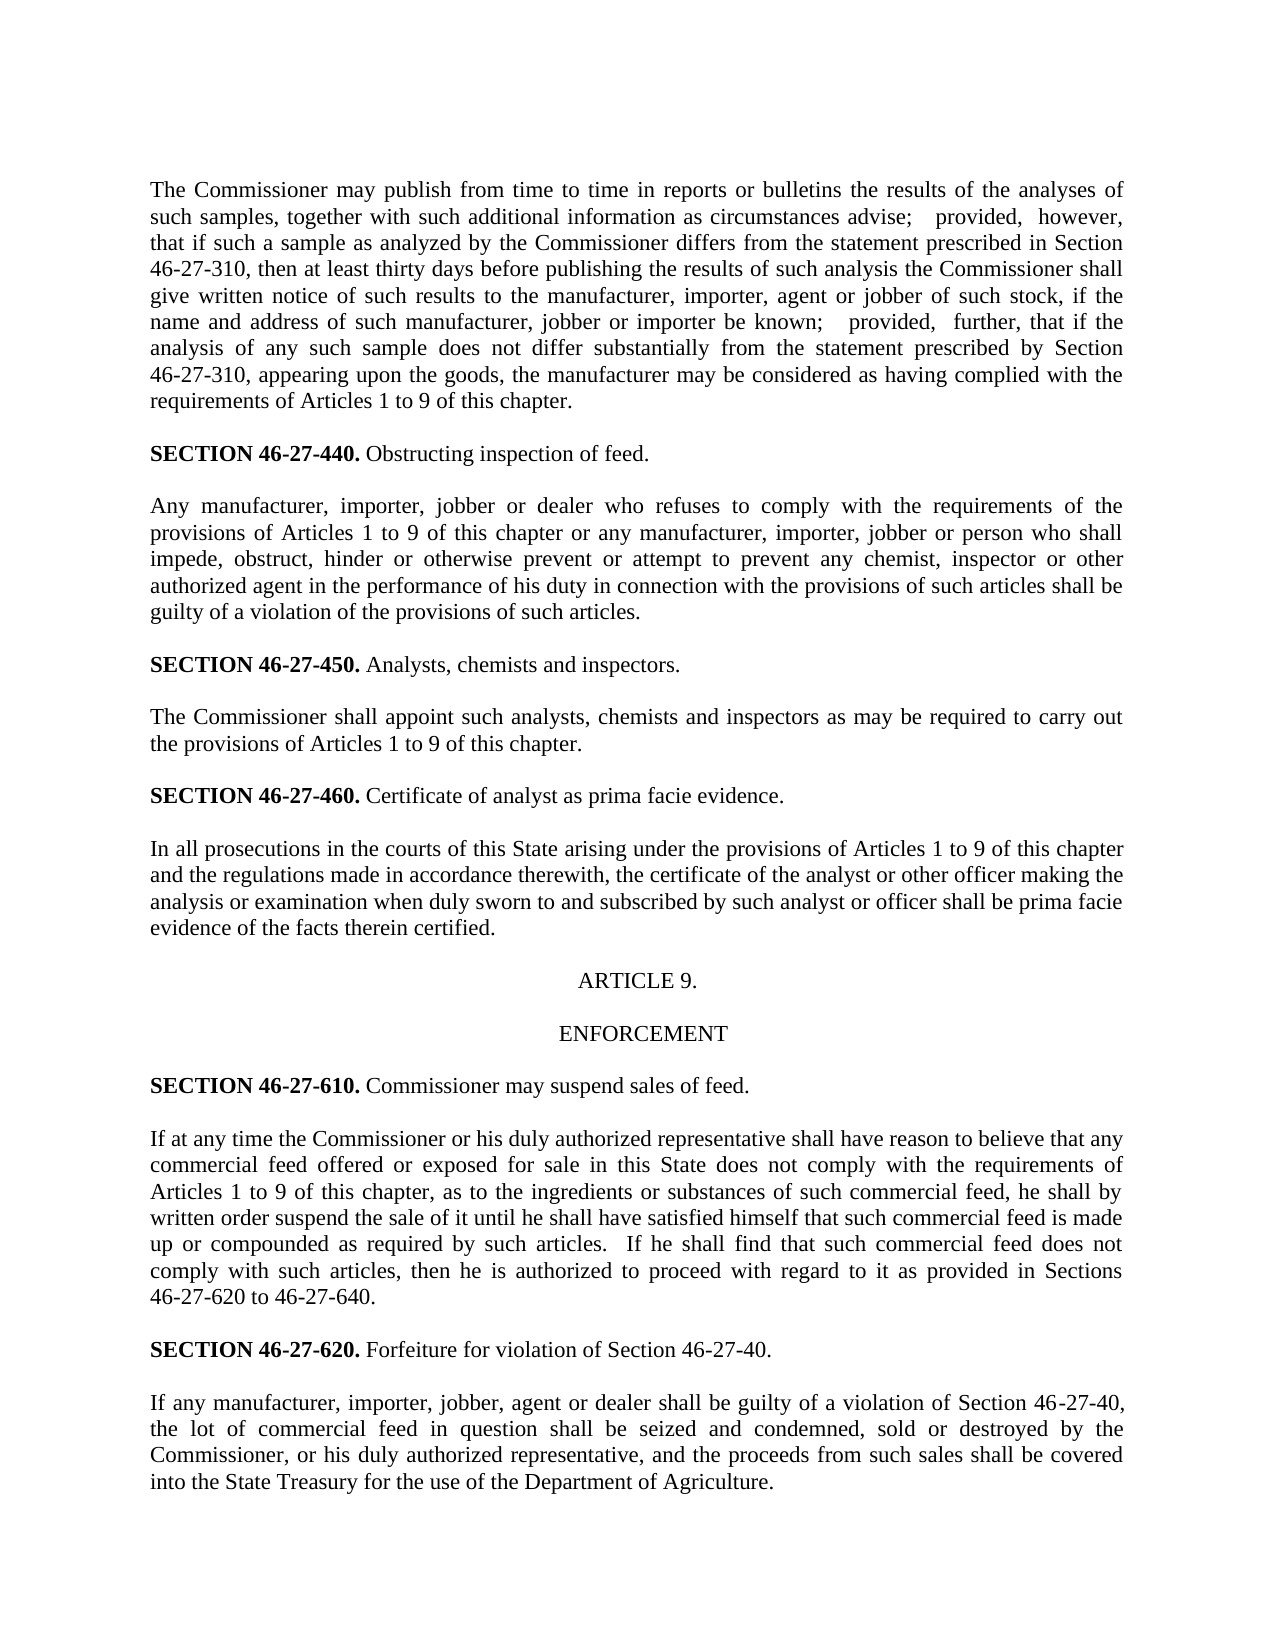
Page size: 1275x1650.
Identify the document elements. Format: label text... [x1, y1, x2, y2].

text In all prosecutions in the courts of this State arising under the provisions of Articles 1 to 9 of this chapter and the regulations made in accordance therewith, the certificate of the analyst or other officer making the analysis or examination when duly sworn to and subscribed by such analyst or officer shall be prima facie evidence of the facts therein certified. [150, 835, 1125, 941]
text ENFORCEMENT [150, 1020, 1125, 1046]
text The Commissioner shall appoint such analysts, chemists and inspectors as may be required to carry out the provisions of Articles 1 to 9 of this chapter. [150, 703, 1125, 756]
text SECTION 46-27-610. Commissioner may suspend sales of feed. [150, 1072, 1125, 1099]
text SECTION 46-27-450. Analysts, chemists and inspectors. [150, 651, 1125, 677]
text The Commissioner may publish from time to time in reports or bulletins the results of the analyses of such samples, together with such additional information as circumstances advise; provided, however, that if such a sample as analyzed by the Commissioner differs from the statement prescribed in Section 46-27-310, then at least thirty days before publishing the results of such analysis the Commissioner shall give written notice of such results to the manufacturer, importer, agent or jobber of such stock, if the name and address of such manufacturer, jobber or importer be known; provided, further, that if the analysis of any such sample does not differ substantially from the statement prescribed by Section 46-27-310, appearing upon the goods, the manufacturer may be considered as having complied with the requirements of Articles 1 to 9 of this chapter. [150, 176, 1125, 413]
text SECTION 46-27-440. Obstructing inspection of feed. [150, 440, 1125, 466]
text If at any time the Commissioner or his duly authorized representative shall have reason to believe that any commercial feed offered or exposed for sale in this State does not comply with the requirements of Articles 1 to 9 of this chapter, as to the ingredients or substances of such commercial feed, he shall by written order suspend the sale of it until he shall have satisfied himself that such commercial feed is made up or compounded as required by such articles. If he shall find that such commercial feed does not comply with such articles, then he is authorized to proceed with regard to it as provided in Sections 46-27-620 to 46-27-640. [150, 1125, 1125, 1309]
text SECTION 46-27-620. Forfeiture for violation of Section 46-27-40. [150, 1336, 1125, 1362]
text ARTICLE 9. [150, 967, 1125, 993]
text If any manufacturer, importer, jobber, agent or dealer shall be guilty of a violation of Section 46-27-40, the lot of commercial feed in question shall be seized and condemned, sold or destroyed by the Commissioner, or his duly authorized representative, and the proceeds from such sales shall be covered into the State Treasury for the use of the Department of Agriculture. [150, 1389, 1125, 1494]
text Any manufacturer, importer, jobber or dealer who refuses to comply with the requirements of the provisions of Articles 1 to 9 of this chapter or any manufacturer, importer, jobber or person who shall impede, obstruct, hinder or otherwise prevent or attempt to prevent any chemist, inspector or other authorized agent in the performance of his duty in connection with the provisions of such articles shall be guilty of a violation of the provisions of such articles. [150, 493, 1125, 624]
text SECTION 46-27-460. Certificate of analyst as prima facie evidence. [150, 782, 1125, 809]
